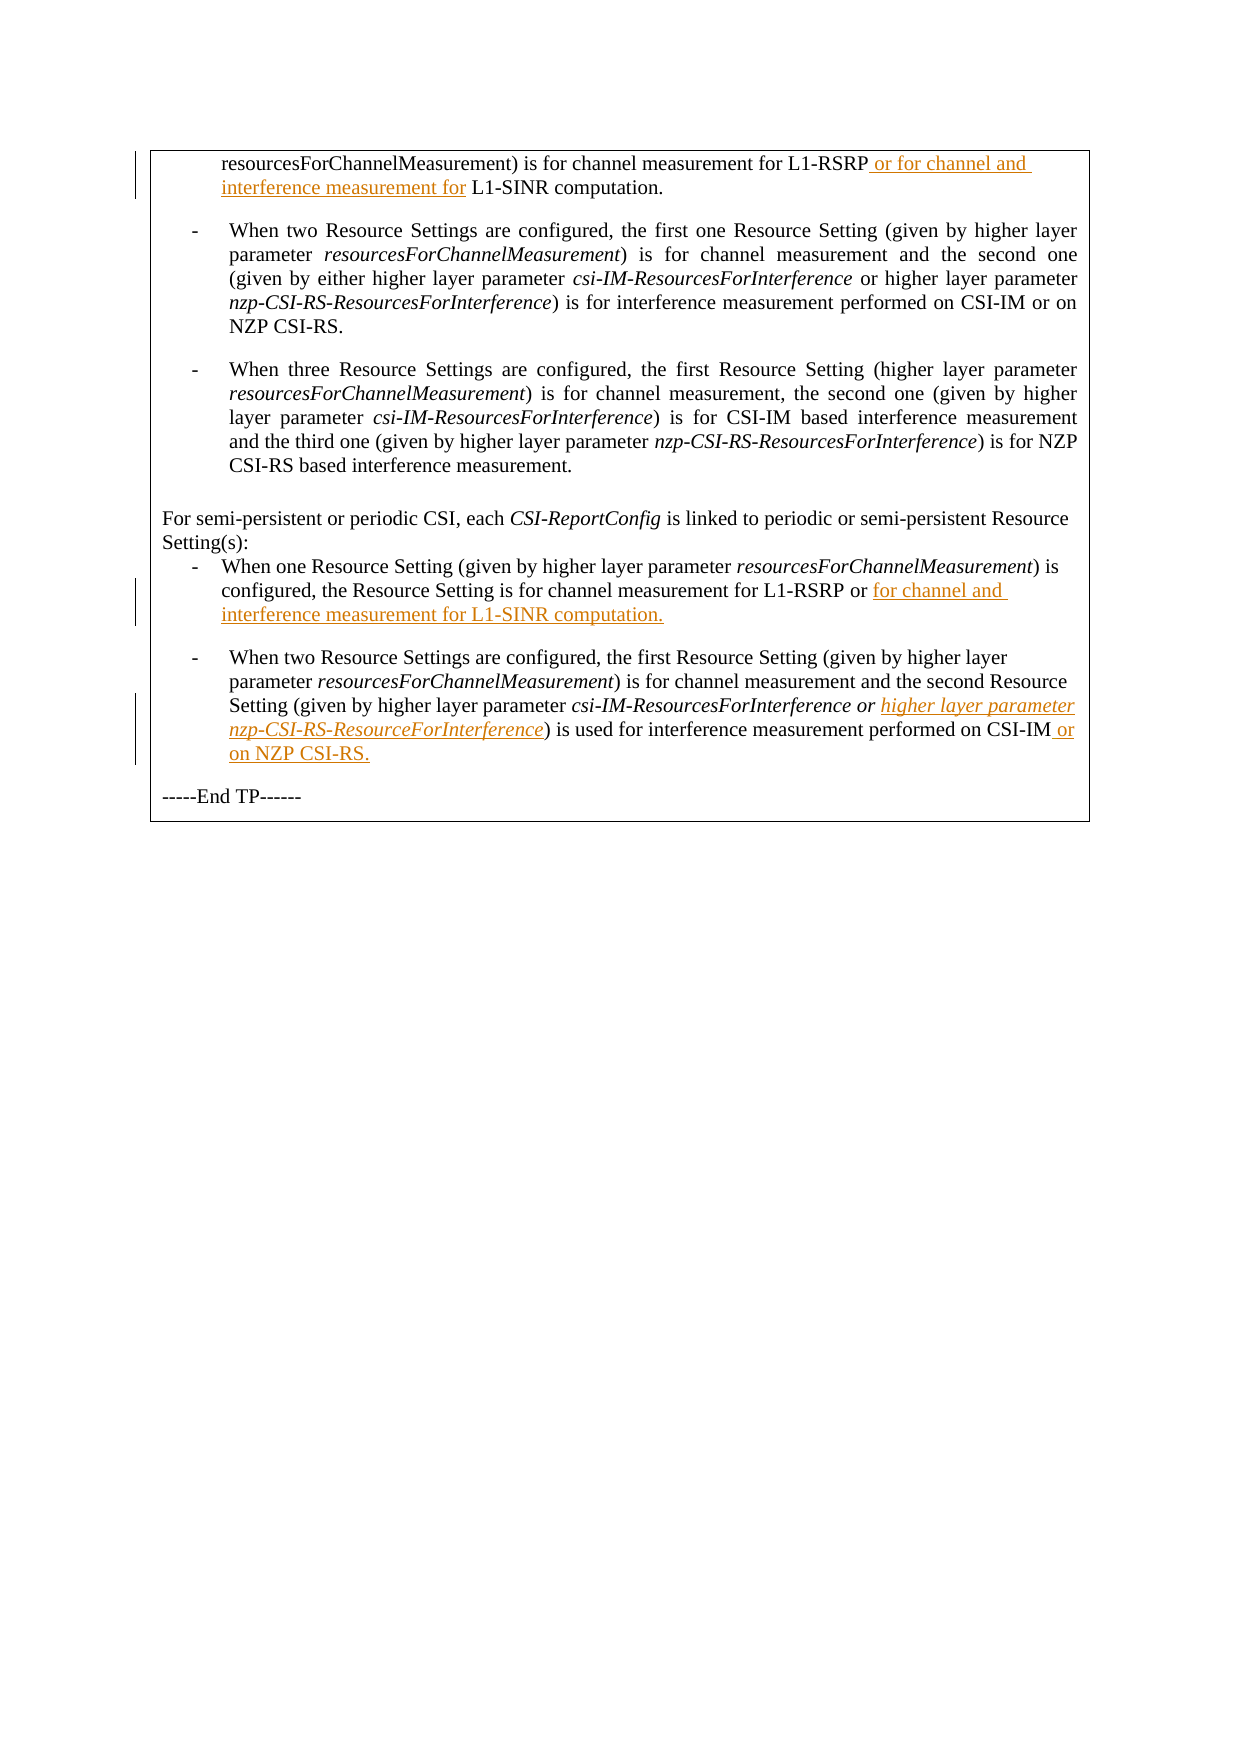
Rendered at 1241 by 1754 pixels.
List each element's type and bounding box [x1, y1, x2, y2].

table_header [151, 151, 1089, 821]
